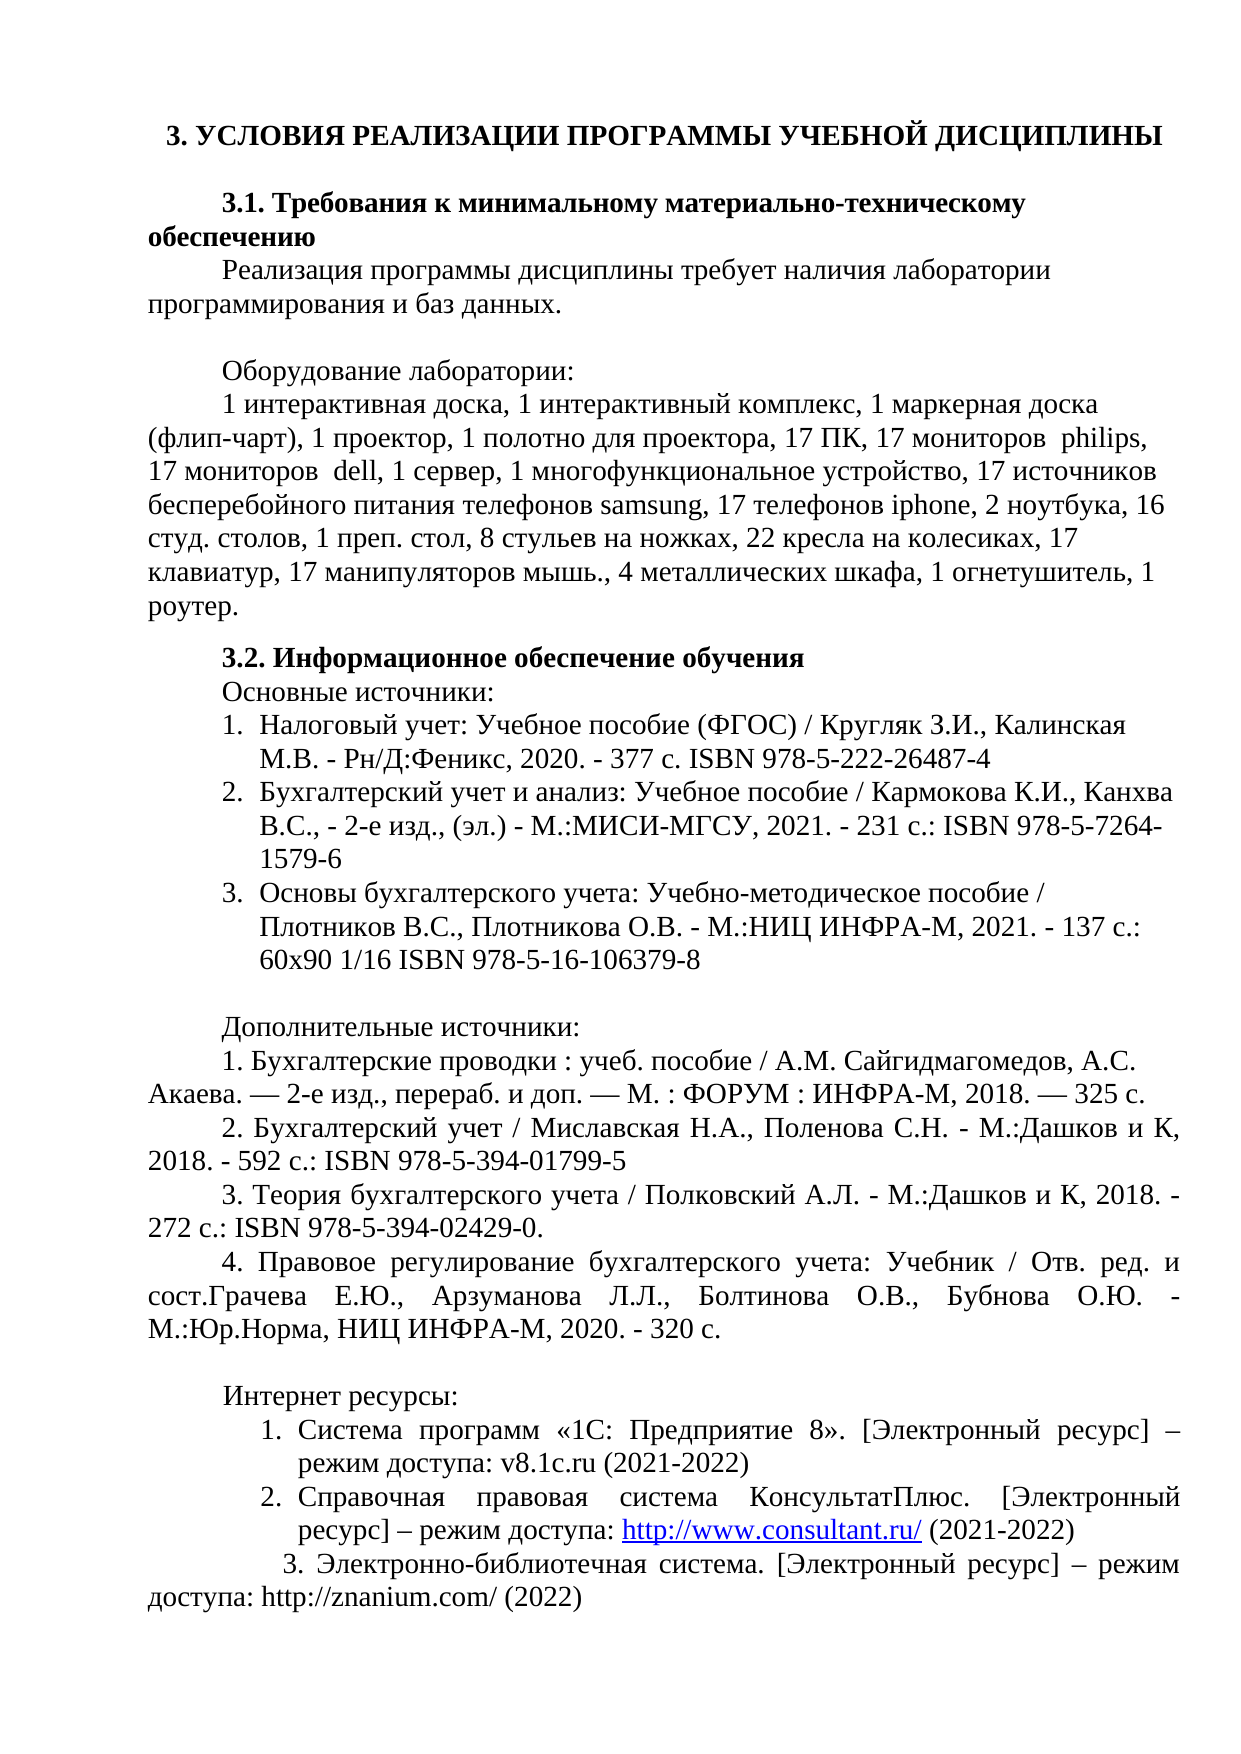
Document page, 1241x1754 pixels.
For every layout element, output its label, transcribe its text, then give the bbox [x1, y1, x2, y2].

text Оборудование лаборатории: [148, 353, 1181, 386]
text 2. Бухгалтерский учет / Миславская Н.А., Поленова С.Н. - М.:Дашков и К, 2018. - 592 с.: ISBN 978-5-394-01799-5 [148, 1110, 1181, 1177]
text 3. Теория бухгалтерского учета / Полковский А.Л. - М.:Дашков и К, 2018. - 272 с.: ISBN 978-5-394-02429-0. [148, 1177, 1181, 1244]
text Интернет ресурсы: [148, 1378, 1181, 1412]
text Основные источники: [148, 674, 1181, 707]
text 4. Правовое регулирование бухгалтерского учета: Учебник / Отв. ред. и сост.Грачева Е.Ю., Арзуманова Л.Л., Болтинова О.В., Бубнова О.Ю. - М.:Юр.Норма, НИЦ ИНФРА-М, 2020. - 320 с. [148, 1244, 1181, 1345]
list Система программ «1С: Предприятие 8». [Электронный ресурс] – режим доступа: v8.1c.ru (2021-2022) [260, 1412, 1181, 1479]
text 3. УСЛОВИЯ РЕАЛИЗАЦИИ ПРОГРАММЫ УЧЕБНОЙ ДИСЦИПЛИНЫ [148, 118, 1181, 152]
list Налоговый учет: Учебное пособие (ФГОС) / Кругляк З.И., Калинская М.В. - Рн/Д:Феникс, 2020. - 377 с. ISBN 978-5-222-26487-4 [222, 707, 1181, 774]
text 3.2. Информационное обеспечение обучения [148, 640, 1181, 674]
text 1. Бухгалтерские проводки : учеб. пособие / А.М. Сайгидмагомедов, А.С. Акаева. — 2-е изд., перераб. и доп. — М. : ФОРУМ : ИНФРА-М, 2018. — 325 с. [148, 1043, 1181, 1110]
list Бухгалтерский учет и анализ: Учебное пособие / Кармокова К.И., Канхва В.С., - 2-е изд., (эл.) - М.:МИСИ-МГСУ, 2021. - 231 с.: ISBN 978-5-7264-1579-6 [222, 774, 1181, 875]
list Основы бухгалтерского учета: Учебно-методическое пособие / Плотников В.С., Плотникова О.В. - М.:НИЦ ИНФРА-М, 2021. - 137 с.: 60x90 1/16 ISBN 978-5-16-106379-8 [222, 875, 1181, 976]
list Справочная правовая система КонсультатПлюс. [Электронный ресурс] – режим доступа: http://www.consultant.ru/ (2021-2022) [260, 1479, 1181, 1546]
text Реализация программы дисциплины требует наличия лаборатории программирования и баз данных. [148, 252, 1181, 319]
text 3. Электронно-библиотечная система. [Электронный ресурс] – режим доступа: http://znanium.com/ (2022) [148, 1546, 1181, 1613]
text Дополнительные источники: [148, 1009, 1181, 1043]
text 1 интерактивная доска, 1 интерактивный комплекс, 1 маркерная доска (флип-чарт), 1 проектор, 1 полотно для проектора, 17 ПК, 17 мониторов philips, 17 мониторов dell, 1 сервер, 1 многофункциональное устройство, 17 источников бесперебойного питания телефонов samsung, 17 телефонов iphone, 2 ноутбука, 16 студ. столов, 1 преп. стол, 8 стульев на ножках, 22 кресла на колесиках, 17 клавиатур, 17 манипуляторов мышь., 4 металлических шкафа, 1 огнетушитель, 1 роутер. [148, 386, 1181, 621]
text 3.1. Требования к минимальному материально-техническому обеспечению [148, 185, 1181, 252]
